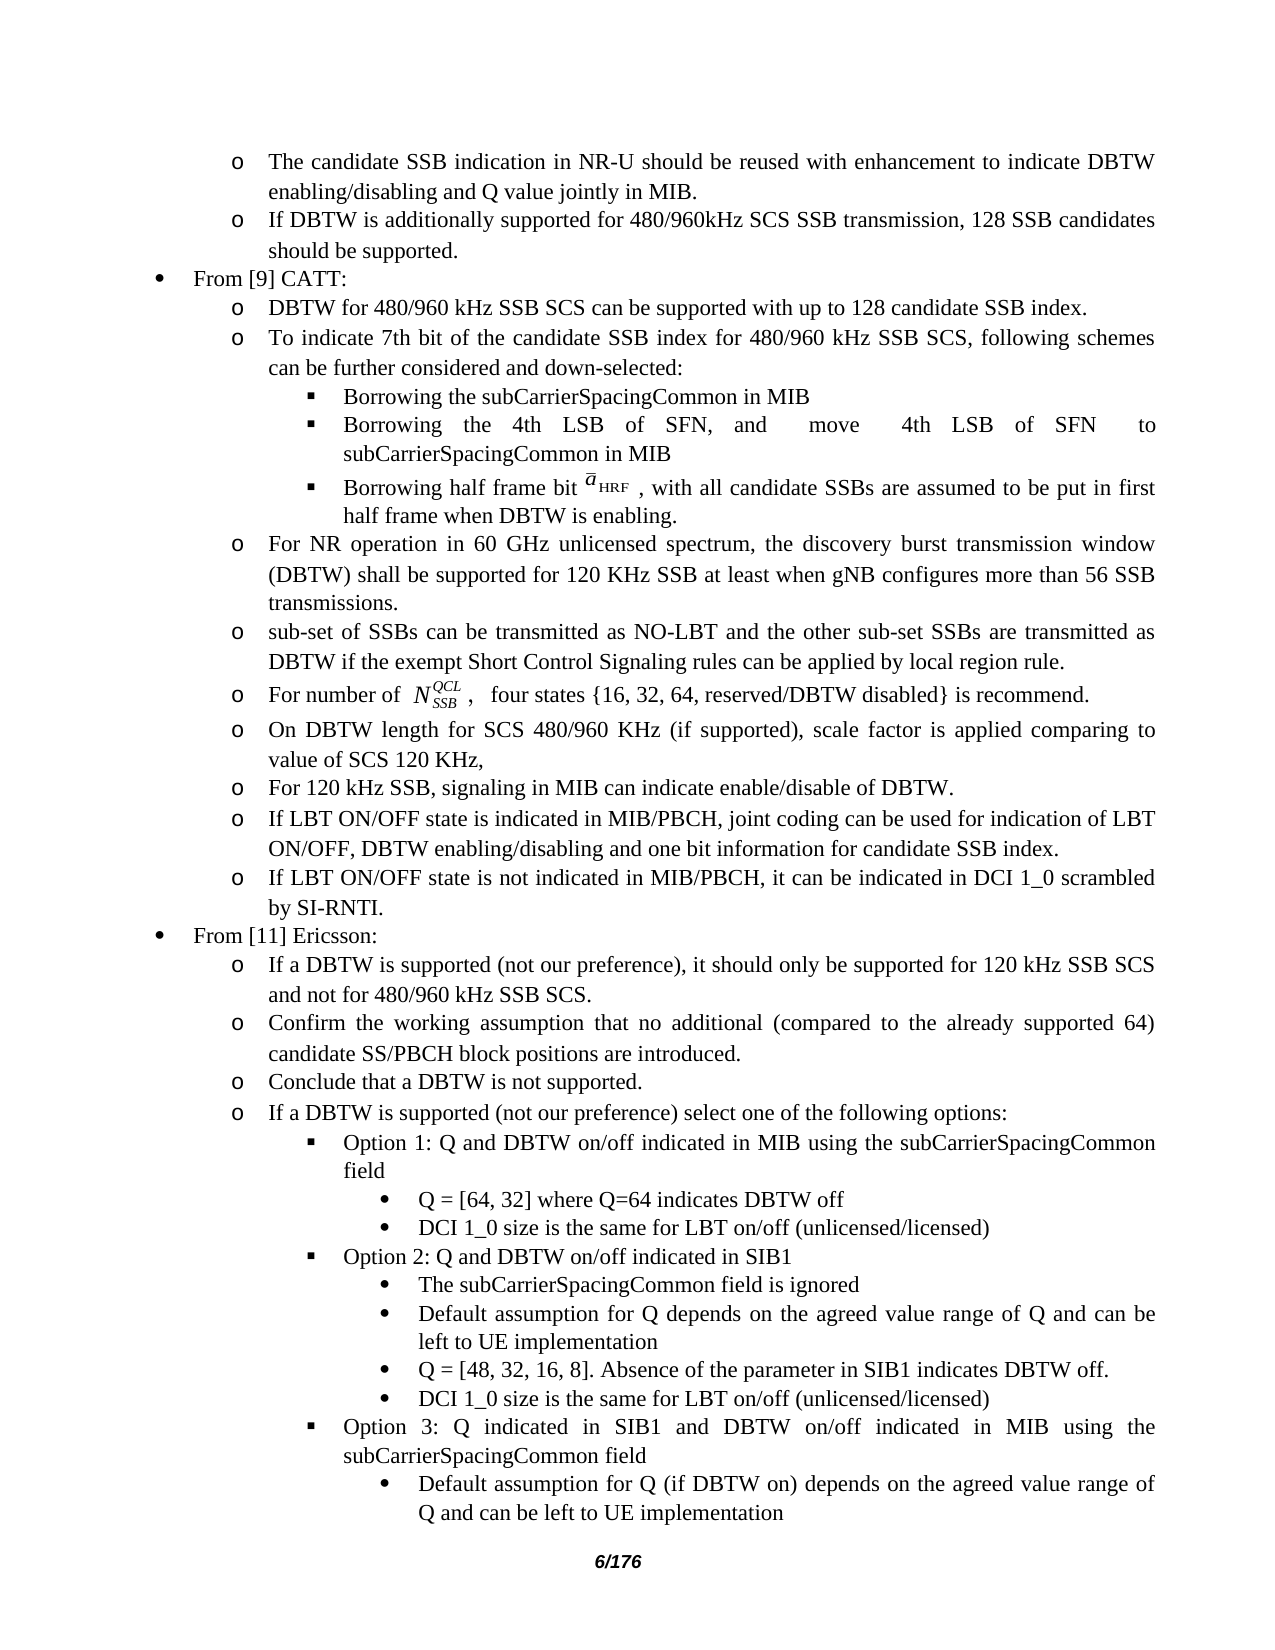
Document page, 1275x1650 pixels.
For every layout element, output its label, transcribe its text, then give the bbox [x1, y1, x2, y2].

list For number of ，four states {16, 32, 64, reserved/DBTW disabled} is recommend. [231, 676, 1157, 713]
list The candidate SSB indication in NR-U should be reused with enhancement to indicate DBTW enabling/disabling and Q value jointly in MIB. [231, 148, 1157, 204]
list DCI 1_0 size is the same for LBT on/off (unlicensed/licensed) [381, 1385, 1157, 1411]
list To indicate 7th bit of the candidate SSB index for 480/960 kHz SSB SCS, following schemes can be further considered and down-selected: [231, 324, 1157, 381]
list From [11] Ericsson: [156, 922, 1157, 949]
list For 120 kHz SSB, signaling in MIB can indicate enable/disable of DBTW. [231, 774, 1157, 803]
list If LBT ON/OFF state is not indicated in MIB/PBCH, it can be indicated in DCI 1_0 scrambled by SI-RNTI. [231, 863, 1157, 920]
list Conclude that a DBTW is not supported. [231, 1068, 1157, 1096]
list For NR operation in 60 GHz unlicensed spectrum, the discovery burst transmission window (DBTW) shall be supported for 120 KHz SSB at least when gNB configures more than 56 SSB transmissions. [231, 531, 1157, 616]
list Borrowing half frame bit , with all candidate SSBs are assumed to be put in first half frame when DBTW is enabling. [306, 468, 1157, 528]
list On DBTW length for SCS 480/960 KHz (if supported), scale factor is applied comparing to value of SCS 120 KHz, [231, 716, 1157, 772]
list DBTW for 480/960 kHz SSB SCS can be supported with up to 128 candidate SSB index. [231, 294, 1157, 322]
list The subCarrierSpacingCommon field is ignored [381, 1271, 1157, 1298]
list Q = [64, 32] where Q=64 indicates DBTW off [381, 1186, 1157, 1212]
list Option 3: Q indicated in SIB1 and DBTW on/off indicated in MIB using the subCarrierSpacingCommon field [306, 1413, 1157, 1468]
list If LBT ON/OFF state is indicated in MIB/PBCH, joint coding can be used for indication of LBT ON/OFF, DBTW enabling/disabling and one bit information for candidate SSB index. [231, 805, 1157, 861]
list If a DBTW is supported (not our preference), it should only be supported for 120 kHz SSB SCS and not for 480/960 kHz SSB SCS. [231, 951, 1157, 1007]
list Q = [48, 32, 16, 8]. Absence of the parameter in SIB1 indicates DBTW off. [381, 1357, 1157, 1383]
list If DBTW is additionally supported for 480/960kHz SCS SSB transmission, 128 SSB candidates should be supported. [231, 206, 1157, 263]
list Default assumption for Q (if DBTW on) depends on the agreed value range of Q and can be left to UE implementation [381, 1470, 1157, 1525]
list If a DBTW is supported (not our preference) select one of the following options: [231, 1099, 1157, 1127]
list Default assumption for Q depends on the agreed value range of Q and can be left to UE implementation [381, 1300, 1157, 1354]
list Borrowing the subCarrierSpacingCommon in MIB [306, 383, 1157, 409]
list Confirm the working assumption that no additional (compared to the already supported 64) candidate SS/PBCH block positions are introduced. [231, 1009, 1157, 1066]
list sub-set of SSBs can be transmitted as NO-LBT and the other sub-set SSBs are transmitted as DBTW if the exempt Short Control Signaling rules can be applied by local region rule. [231, 618, 1157, 674]
list Option 1: Q and DBTW on/off indicated in MIB using the subCarrierSpacingCommon field [306, 1129, 1157, 1184]
list Option 2: Q and DBTW on/off indicated in SIB1 [306, 1243, 1157, 1269]
list DCI 1_0 size is the same for LBT on/off (unlicensed/licensed) [381, 1214, 1157, 1241]
list From [9] CATT: [156, 265, 1157, 292]
list Borrowing the 4th LSB of SFN, and move 4th LSB of SFN to subCarrierSpacingCommon in MIB [306, 411, 1157, 466]
